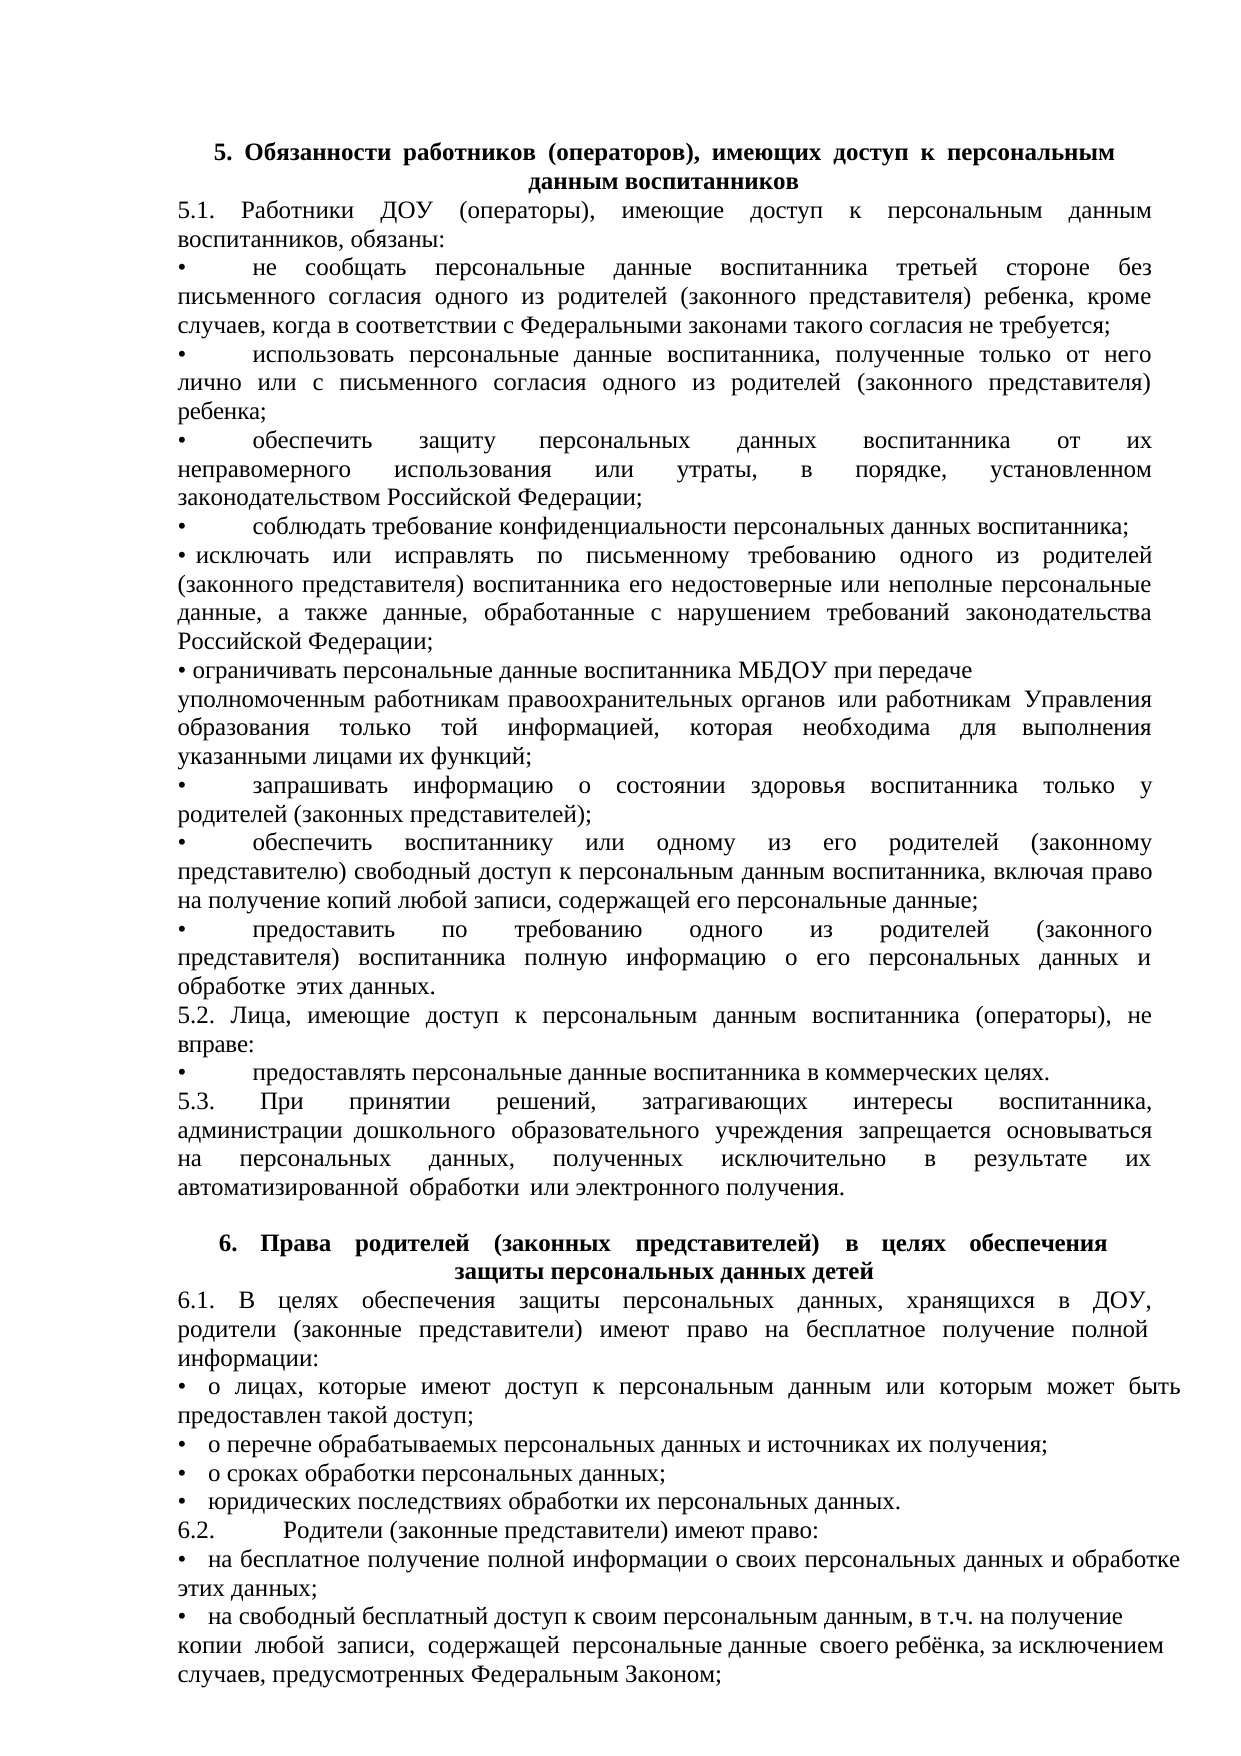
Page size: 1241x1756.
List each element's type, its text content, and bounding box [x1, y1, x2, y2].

list При принятии решений, затрагивающих интересы воспитанника, администрации дошкольного образовательного учреждения запрещается основываться на персональных данных, полученных исключительно в результате их автоматизированной обработки или электронного получения. [177, 1086, 1152, 1201]
list обеспечить защиту персональных данных воспитанника от их неправомерного использования или утраты, в порядке, установленном законодательством Российской Федерации; [177, 425, 1152, 511]
subtitle Обязанности работников (операторов), имеющих доступ к персональным данным воспитанников [214, 137, 1116, 195]
list соблюдать требование конфиденциальности персональных данных воспитанника; [177, 511, 1181, 540]
list обеспечить воспитаннику или одному из его родителей (законному представителю) свободный доступ к персональным данным воспитанника, включая право на получение копий любой записи, содержащей его персональные данные; [177, 827, 1153, 914]
list предоставить по требованию одного из родителей (законного представителя) воспитанника полную информацию о его персональных данных и обработке этих данных. [177, 914, 1152, 1000]
list запрашивать информацию о состоянии здоровья воспитанника только у родителей (законных представителей); [177, 770, 1153, 827]
list не сообщать персональные данные воспитанника третьей стороне без письменного согласия одного из родителей (законного представителя) ребенка, кроме случаев, когда в соответствии с Федеральными законами такого согласия не требуется; [177, 252, 1152, 339]
list исключать или исправлять по письменному требованию одного из родителей (законного представителя) воспитанника его недостоверные или неполные персональные данные, а также данные, обработанные с нарушением требований законодательства Российской Федерации; [177, 540, 1152, 655]
list • о сроках обработки персональных данных; [177, 1458, 1181, 1486]
subtitle Права родителей (законных представителей) в целях обеспечения защиты персональных данных детей [219, 1228, 1110, 1285]
list • на бесплатное получение полной информации о своих персональных данных и обработке этих данных; [177, 1544, 1181, 1601]
list • о лицах, которые имеют доступ к персональным данным или которым может быть предоставлен такой доступ; [177, 1371, 1181, 1429]
list Работники ДОУ (операторы), имеющие доступ к персональным данным воспитанников, обязаны: [177, 195, 1152, 252]
list предоставлять персональные данные воспитанника в коммерческих целях. [177, 1057, 1181, 1086]
list • на свободный бесплатный доступ к своим персональным данным, в т.ч. на получение копии любой записи, содержащей персональные данные своего ребёнка, за исключением случаев, предусмотренных Федеральным Законом; [177, 1601, 1181, 1688]
list 6.2. Родители (законные представители) имеют право: [177, 1515, 1181, 1544]
list • юридических последствиях обработки их персональных данных. [177, 1486, 1181, 1515]
list В целях обеспечения защиты персональных данных, хранящихся в ДОУ, родители (законные представители) имеют право на бесплатное получение полной [177, 1285, 1152, 1343]
list ограничивать персональные данные воспитанника МБДОУ при передаче [177, 655, 1181, 684]
list • о перечне обрабатываемых персональных данных и источниках их получения; [177, 1429, 1181, 1458]
list использовать персональные данные воспитанника, полученные только от него лично или с письменного согласия одного из родителей (законного представителя) ребенка; [177, 339, 1152, 425]
text уполномоченным работникам правоохранительных органов или работникам Управления образования только той информацией, которая необходима для выполнения указанными лицами их функций; [177, 684, 1152, 770]
list Лица, имеющие доступ к персональным данным воспитанника (операторы), не вправе: [177, 1000, 1152, 1057]
list информации: [177, 1343, 1181, 1371]
